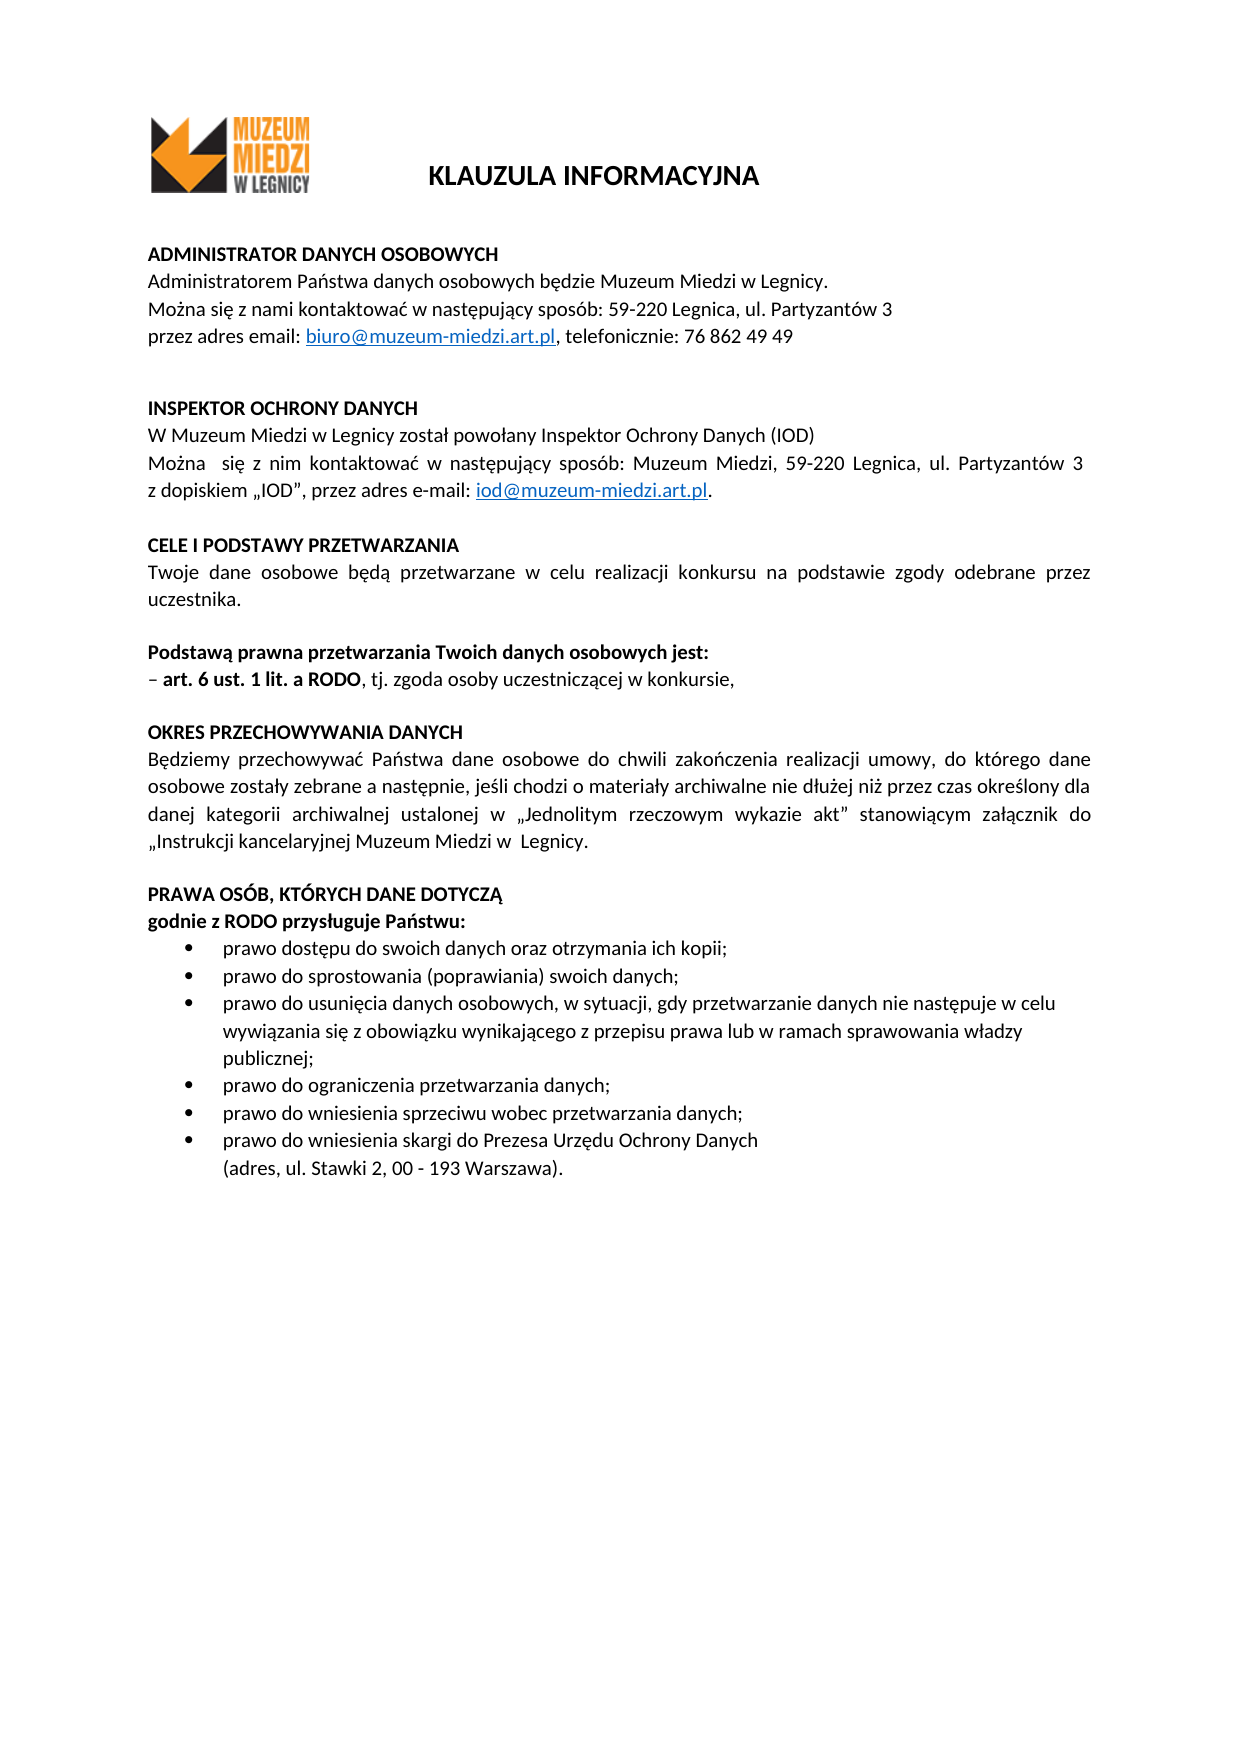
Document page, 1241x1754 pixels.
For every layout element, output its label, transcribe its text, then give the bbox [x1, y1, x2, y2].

list prawo do ograniczenia przetwarzania danych; [185, 1073, 1093, 1098]
text Podstawą prawna przetwarzania Twoich danych osobowych jest: [148, 639, 1093, 664]
text Można się z nim kontaktować w następujący sposób: Muzeum Miedzi, 59-220 Legnica, ul. Partyzantów 3 z dopiskiem „IOD”, przez adres e-mail: iod@muzeum-miedzi.art.pl. [148, 450, 1093, 502]
list prawo dostępu do swoich danych oraz otrzymania ich kopii; [185, 936, 1093, 961]
text KLAUZULA INFORMACYJNA [428, 118, 1093, 222]
picture [151, 117, 310, 193]
list prawo do wniesienia sprzeciwu wobec przetwarzania danych; [185, 1100, 1093, 1125]
text przez adres email: biuro@muzeum-miedzi.art.pl, telefonicznie: 76 862 49 49 [148, 323, 1093, 349]
text godnie z RODO przysługuje Państwu: [148, 908, 1093, 934]
text Twoje dane osobowe będą przetwarzane w celu realizacji konkursu na podstawie zgody odebrane przez uczestnika. [148, 559, 1093, 612]
list prawo do usunięcia danych osobowych, w sytuacji, gdy przetwarzanie danych nie następuje w celu wywiązania się z obowiązku wynikającego z przepisu prawa lub w ramach sprawowania władzy publicznej; [185, 990, 1093, 1071]
list prawo do sprostowania (poprawiania) swoich danych; [185, 963, 1093, 988]
text Można się z nami kontaktować w następujący sposób: 59-220 Legnica, ul. Partyzantów 3 [148, 296, 1093, 321]
text – art. 6 ust. 1 lit. a RODO, tj. zgoda osoby uczestniczącej w konkursie, [148, 666, 1093, 692]
text W Muzeum Miedzi w Legnicy został powołany Inspektor Ochrony Danych (IOD) [148, 422, 1093, 448]
text ADMINISTRATOR DANYCH OSOBOWYCH [148, 241, 1093, 267]
text OKRES PRZECHOWYWANIA DANYCH [148, 719, 1093, 744]
text PRAWA OSÓB, KTÓRYCH DANE DOTYCZĄ [148, 881, 1093, 906]
text CELE I PODSTAWY PRZETWARZANIA [148, 532, 1093, 557]
text Będziemy przechowywać Państwa dane osobowe do chwili zakończenia realizacji umowy, do którego dane osobowe zostały zebrane a następnie, jeśli chodzi o materiały archiwalne nie dłużej niż przez czas określony dla danej kategorii archiwalnej ustalonej w „Jednolitym rzeczowym wykazie akt” stanowiącym załącznik do „Instrukcji kancelaryjnej Muzeum Miedzi w Legnicy. [148, 746, 1093, 854]
list prawo do wniesienia skargi do Prezesa Urzędu Ochrony Danych (adres, ul. Stawki 2, 00 - 193 Warszawa). [185, 1127, 1093, 1180]
text Administratorem Państwa danych osobowych będzie Muzeum Miedzi w Legnicy. [148, 269, 1093, 294]
text INSPEKTOR OCHRONY DANYCH [148, 395, 1093, 420]
